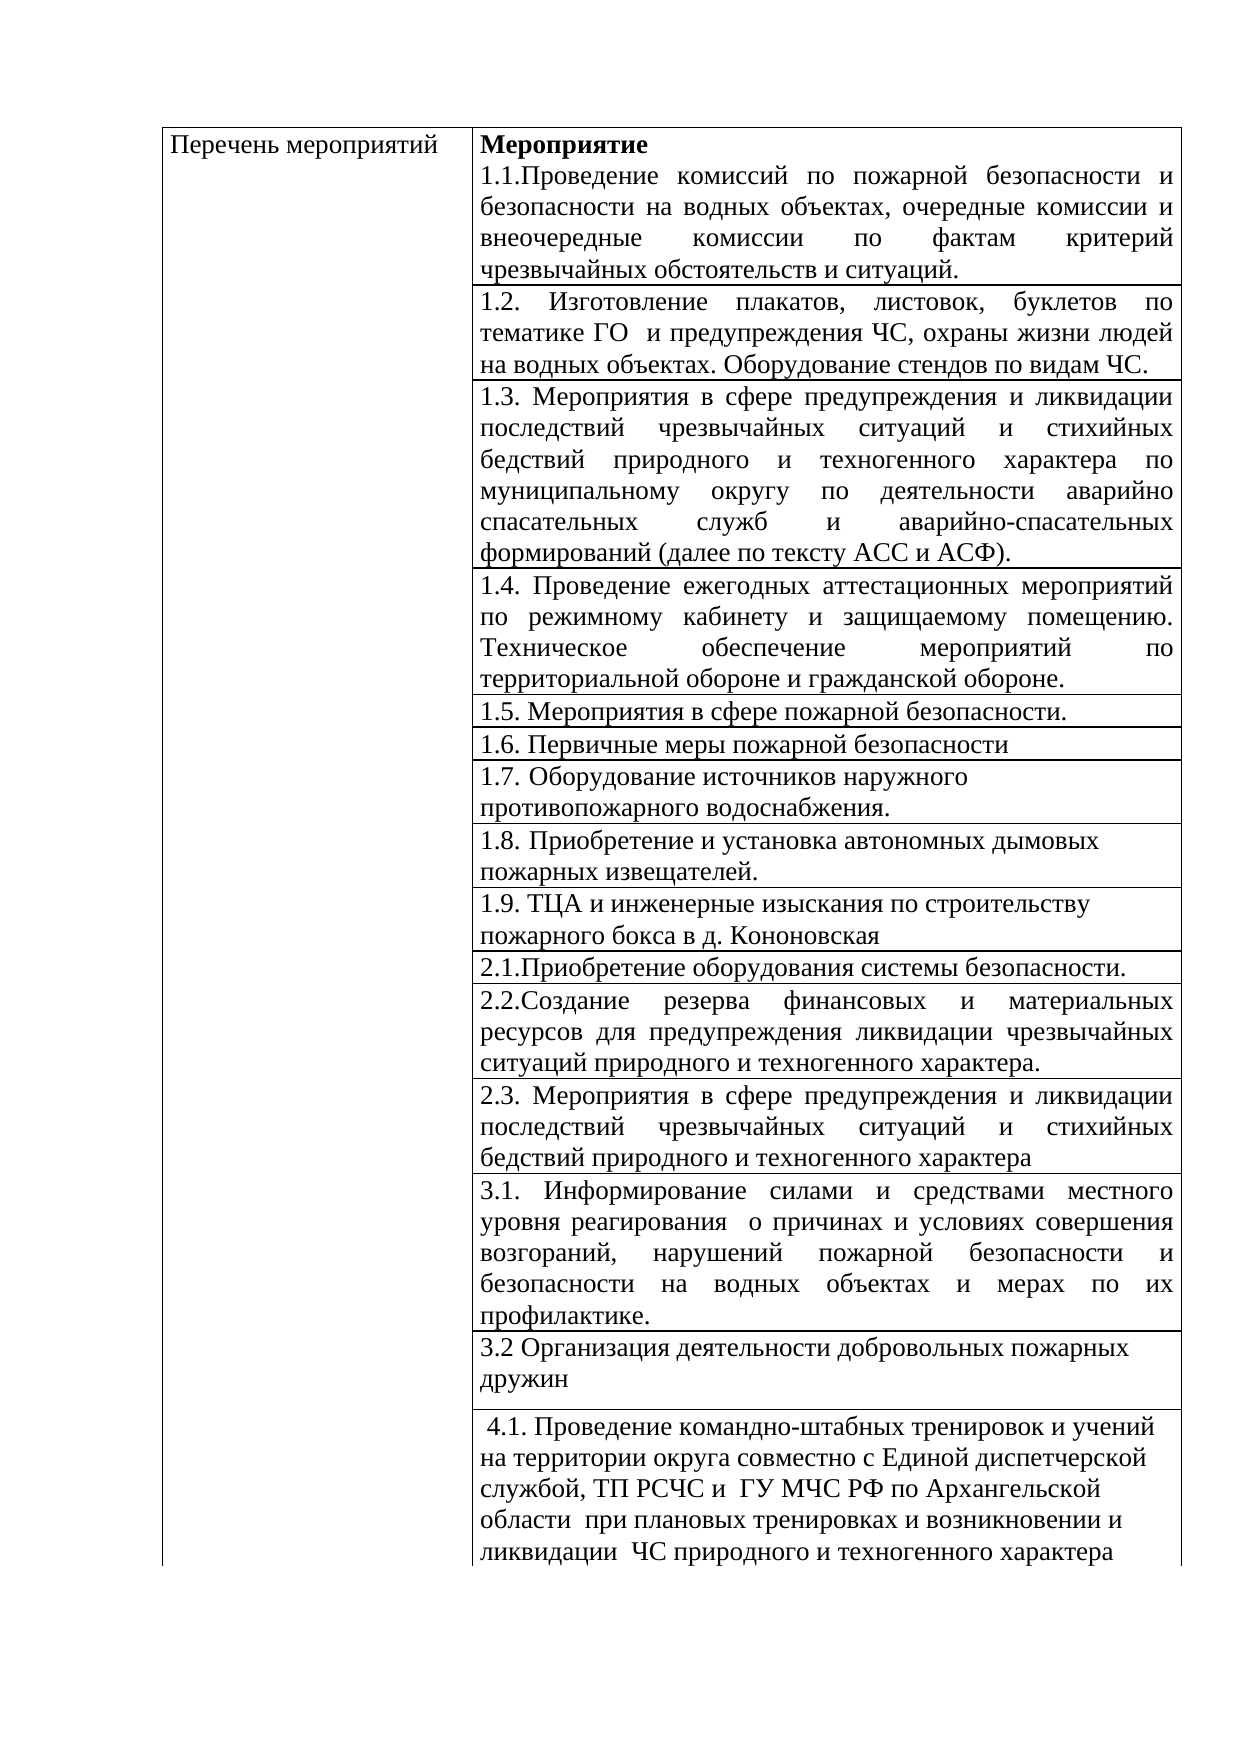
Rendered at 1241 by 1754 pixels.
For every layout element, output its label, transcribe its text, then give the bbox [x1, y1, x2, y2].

table_cell Перечень мероприятий [163, 128, 472, 1566]
table_cell 4.1. Проведение командно-штабных тренировок и учений на территории округа совместно с Единой диспетчерской службой, ТП РСЧС и ГУ МЧС РФ по Архангельской области при плановых тренировках и возникновении и ликвидации ЧС природного и техногенного характера [473, 1410, 1181, 1566]
table_cell 1.6. Первичные меры пожарной безопасности [473, 728, 1181, 759]
table_cell 3.1. Информирование силами и средствами местного уровня реагирования о причинах и условиях совершения возгораний, нарушений пожарной безопасности и безопасности на водных объектах и мерах по их профилактике. [473, 1174, 1181, 1330]
table_cell 1.4. Проведение ежегодных аттестационных мероприятий по режимному кабинету и защищаемому помещению. Техническое обеспечение мероприятий по территориальной обороне и гражданской обороне. [473, 569, 1181, 693]
table_cell Мероприятие 1.1.Проведение комиссий по пожарной безопасности и безопасности на водных объектах, очередные комиссии и внеочередные комиссии по фактам критерий чрезвычайных обстоятельств и ситуаций. [473, 128, 1181, 284]
table_cell 3.2 Организация деятельности добровольных пожарных дружин [473, 1332, 1181, 1408]
table_cell 2.3. Мероприятия в сфере предупреждения и ликвидации последствий чрезвычайных ситуаций и стихийных бедствий природного и техногенного характера [473, 1079, 1181, 1173]
table_cell 1.9. ТЦА и инженерные изыскания по строительству пожарного бокса в д. Кононовская [473, 888, 1181, 950]
table_cell 2.1.Приобретение оборудования системы безопасности. [473, 952, 1181, 983]
table_cell 1.5. Мероприятия в сфере пожарной безопасности. [473, 695, 1181, 726]
table_cell 1.7. Оборудование источников наружного противопожарного водоснабжения. [473, 761, 1181, 823]
table_cell 2.2.Создание резерва финансовых и материальных ресурсов для предупреждения ликвидации чрезвычайных ситуаций природного и техногенного характера. [473, 984, 1181, 1078]
table_cell 1.8. Приобретение и установка автономных дымовых пожарных извещателей. [473, 824, 1181, 887]
table_cell 1.2. Изготовление плакатов, листовок, буклетов по тематике ГО и предупреждения ЧС, охраны жизни людей на водных объектах. Оборудование стендов по видам ЧС. [473, 286, 1181, 379]
table_cell 1.3. Мероприятия в сфере предупреждения и ликвидации последствий чрезвычайных ситуаций и стихийных бедствий природного и техногенного характера по муниципальному округу по деятельности аварийно спасательных служб и аварийно-спасательных формирований (далее по тексту АСС и АСФ). [473, 381, 1181, 567]
